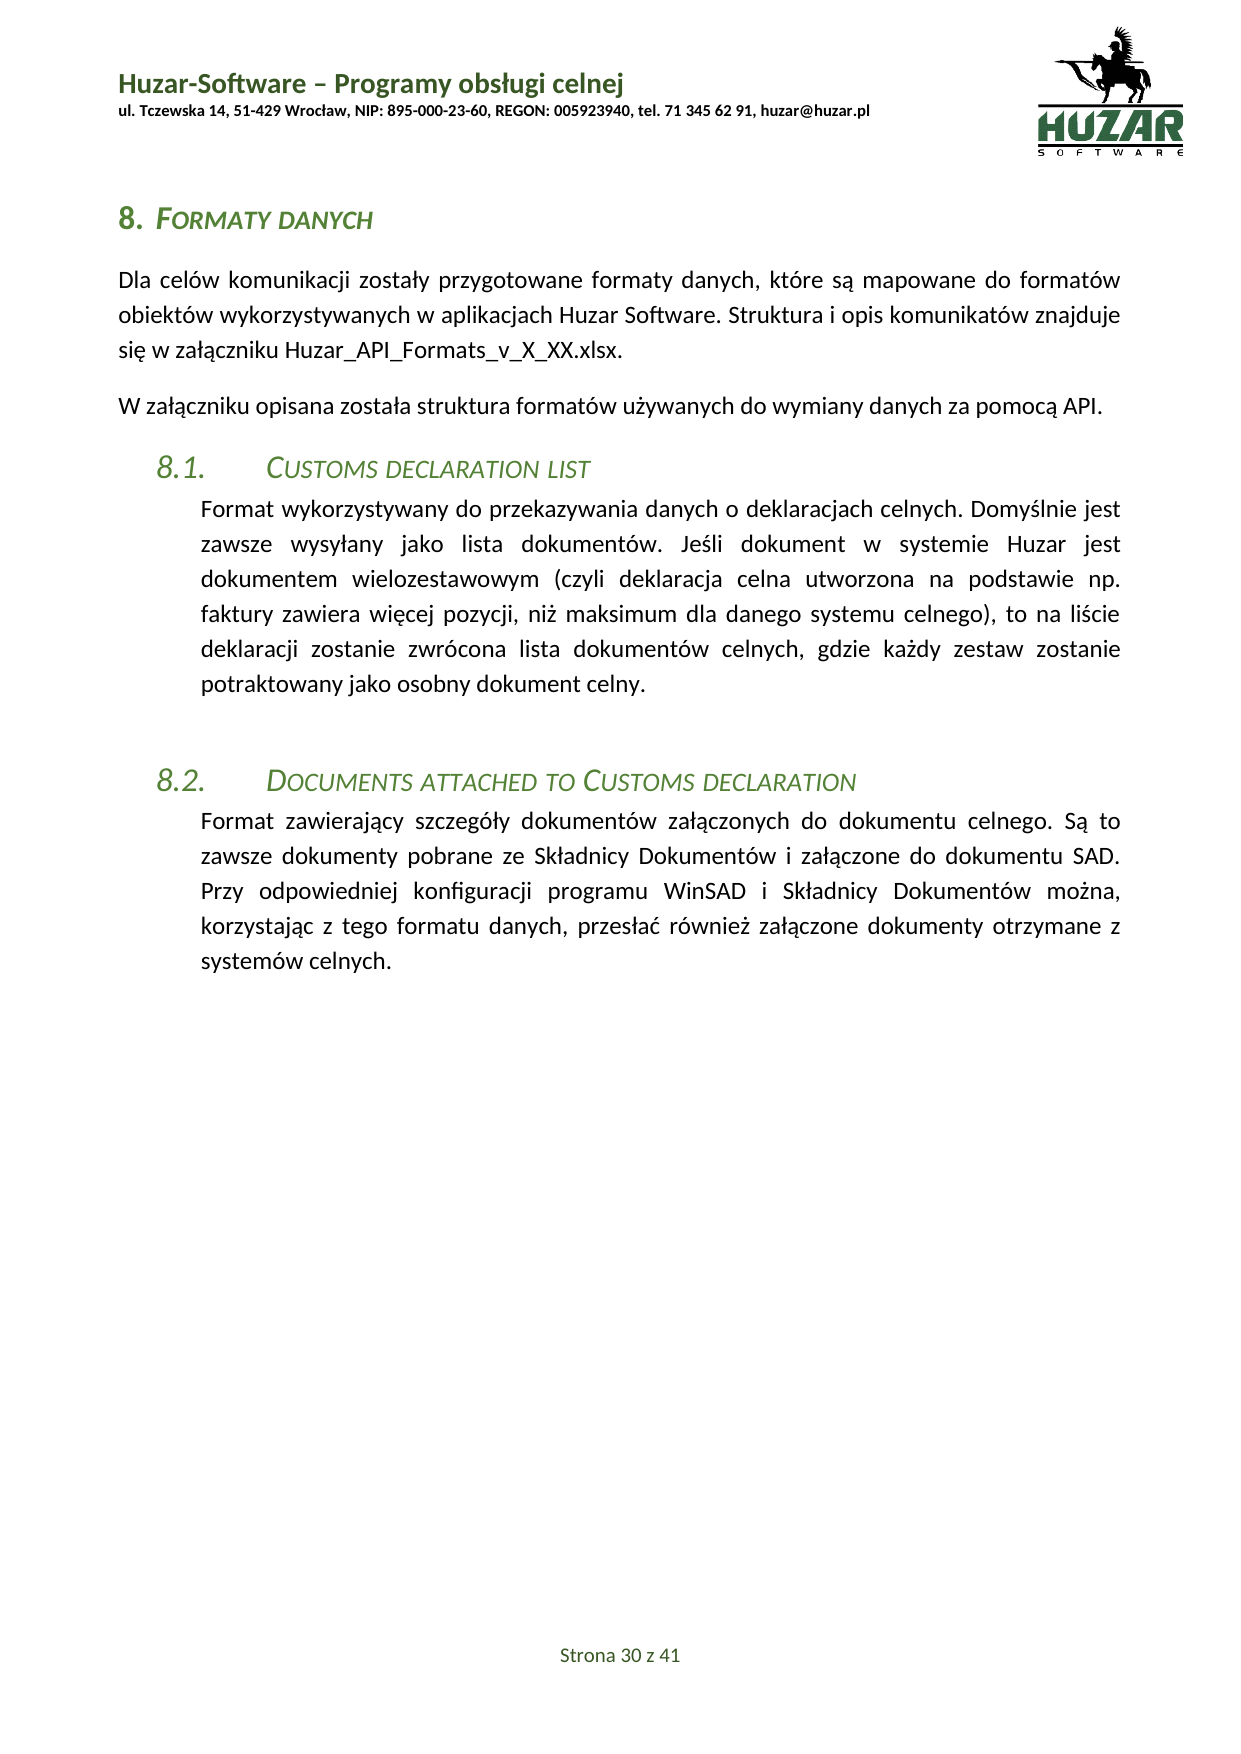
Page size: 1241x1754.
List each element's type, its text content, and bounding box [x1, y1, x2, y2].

text W załączniku opisana została struktura formatów używanych do wymiany danych za pomocą API. [118, 390, 1122, 421]
picture [1038, 18, 1184, 164]
text Dla celów komunikacji zostały przygotowane formaty danych, które są mapowane do formatów obiektów wykorzystywanych w aplikacjach Huzar Software. Struktura i opis komunikatów znajduje się w załączniku Huzar_API_Formats_v_X_XX.xlsx. [118, 264, 1122, 365]
subtitle Formaty danych [118, 197, 1122, 237]
list Format zawierający szczegóły dokumentów załączonych do dokumentu celnego. Są to zawsze dokumenty pobrane ze Składnicy Dokumentów i załączone do dokumentu SAD. Przy odpowiedniej konfiguracji programu WinSAD i Składnicy Dokumentów można, korzystając z tego formatu danych, przesłać również załączone dokumenty otrzymane z systemów celnych. [201, 805, 1122, 976]
list Format wykorzystywany do przekazywania danych o deklaracjach celnych. Domyślnie jest zawsze wysyłany jako lista dokumentów. Jeśli dokument w systemie Huzar jest dokumentem wielozestawowym (czyli deklaracja celna utworzona na podstawie np. faktury zawiera więcej pozycji, niż maksimum dla danego systemu celnego), to na liście deklaracji zostanie zwrócona lista dokumentów celnych, gdzie każdy zestaw zostanie potraktowany jako osobny dokument celny. [201, 493, 1122, 698]
subtitle Documents attached to Customs declaration [156, 758, 1122, 799]
subtitle Customs declaration list [156, 446, 1122, 487]
